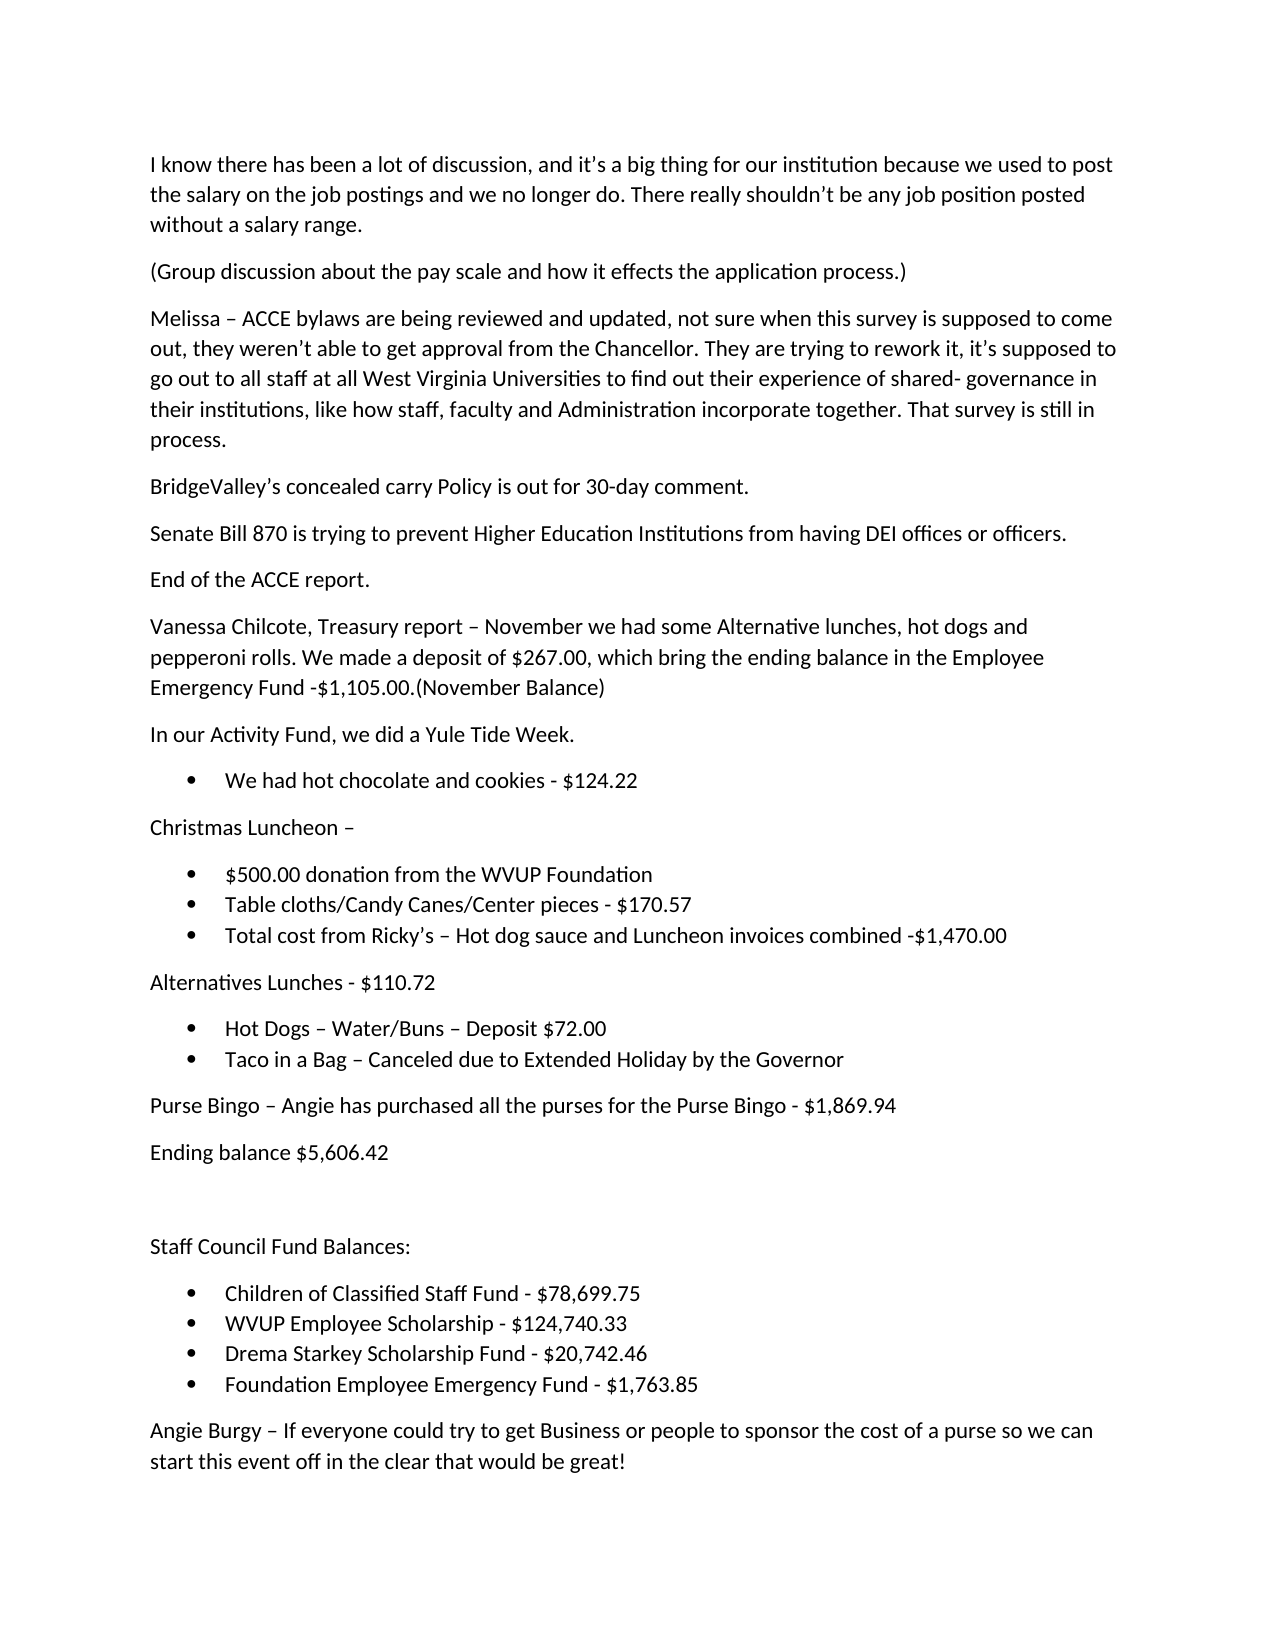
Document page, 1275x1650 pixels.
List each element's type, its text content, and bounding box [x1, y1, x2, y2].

text Senate Bill 870 is trying to prevent Higher Education Institutions from having DEI offices or officers. [150, 519, 1125, 547]
text Melissa – ACCE bylaws are being reviewed and updated, not sure when this survey is supposed to come out, they weren’t able to get approval from the Chancellor. They are trying to rework it, it’s supposed to go out to all staff at all West Virginia Universities to find out their experience of shared- governance in their institutions, like how staff, faculty and Administration incorporate together. That survey is still in process. [150, 304, 1125, 453]
text BridgeValley’s concealed carry Policy is out for 30-day comment. [150, 472, 1125, 500]
text Purse Bingo – Angie has purchased all the purses for the Purse Bingo - $1,869.94 [150, 1092, 1125, 1120]
text Christmas Luncheon – [150, 813, 1125, 842]
list Children of Classified Staff Fund - $78,699.75 [187, 1279, 1125, 1307]
list Table cloths/Candy Canes/Center pieces - $170.57 [187, 891, 1125, 919]
text Vanessa Chilcote, Treasury report – November we had some Alternative lunches, hot dogs and pepperoni rolls. We made a deposit of $267.00, which bring the ending balance in the Employee Emergency Fund -$1,105.00.(November Balance) [150, 612, 1125, 701]
list Drema Starkey Scholarship Fund - $20,742.46 [187, 1339, 1125, 1368]
text End of the ACCE report. [150, 566, 1125, 594]
text In our Activity Fund, we did a Yule Tide Week. [150, 720, 1125, 748]
text Ending balance $5,606.42 [150, 1138, 1125, 1167]
text Angie Burgy – If everyone could try to get Business or people to sponsor the cost of a purse so we can start this event off in the clear that would be great! [150, 1417, 1125, 1475]
list Foundation Employee Emergency Fund - $1,763.85 [187, 1370, 1125, 1398]
text (Group discussion about the pay scale and how it effects the application process.) [150, 257, 1125, 285]
list WVUP Employee Scholarship - $124,740.33 [187, 1309, 1125, 1337]
list Hot Dogs – Water/Buns – Deposit $72.00 [187, 1014, 1125, 1043]
list Total cost from Ricky’s – Hot dog sauce and Luncheon invoices combined -$1,470.00 [187, 921, 1125, 949]
list $500.00 donation from the WVUP Foundation [187, 860, 1125, 888]
text Alternatives Lunches - $110.72 [150, 968, 1125, 996]
list We had hot chocolate and cookies - $124.22 [187, 767, 1125, 795]
text I know there has been a lot of discussion, and it’s a big thing for our institution because we used to post the salary on the job postings and we no longer do. There really shouldn’t be any job position posted without a salary range. [150, 150, 1125, 238]
list Taco in a Bag – Canceled due to Extended Holiday by the Governor [187, 1045, 1125, 1073]
text Staff Council Fund Balances: [150, 1232, 1125, 1260]
